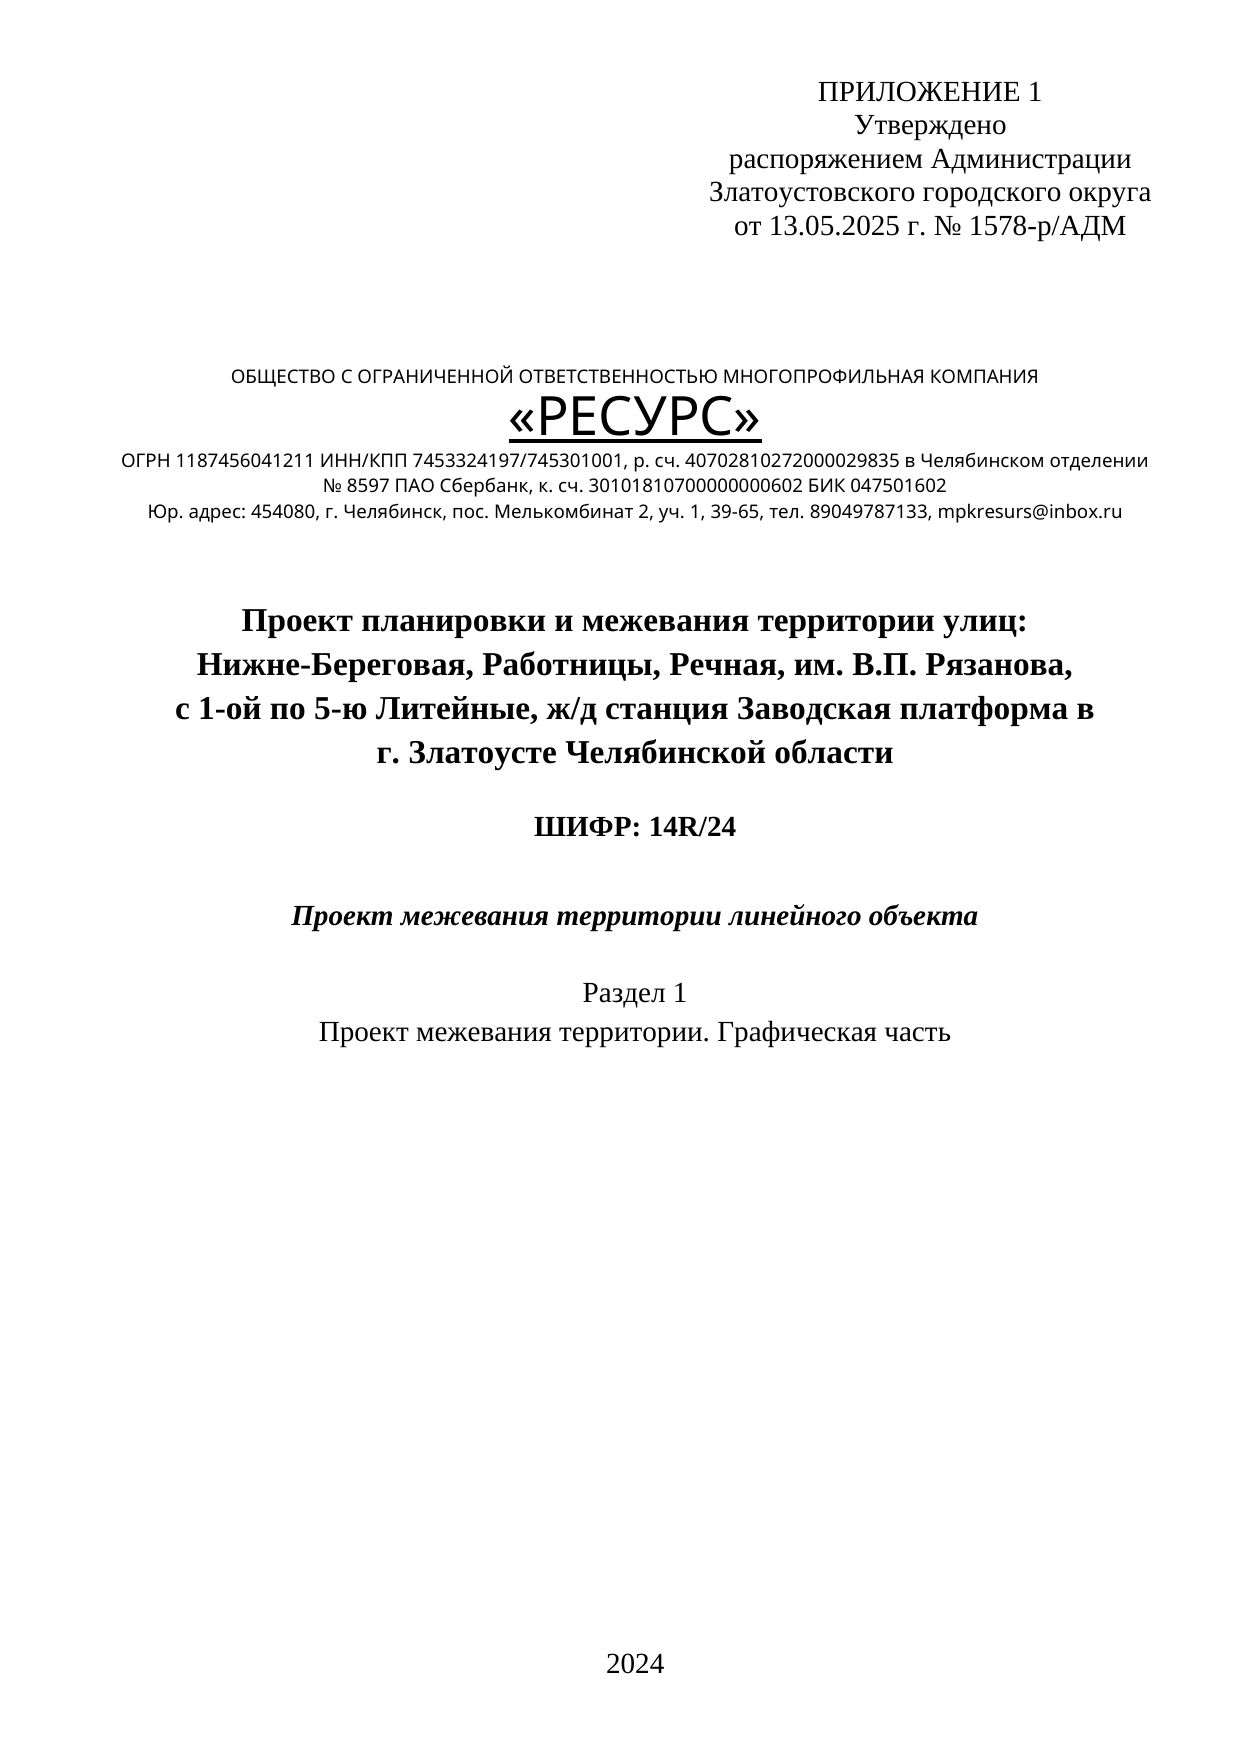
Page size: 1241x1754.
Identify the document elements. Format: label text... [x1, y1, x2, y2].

text ОГРН 1187456041211 ИНН/КПП 7453324197/745301001, р. сч. 40702810272000029835 в Челябинском отделении № 8597 ПАО Сбербанк, к. сч. 30101810700000000602 БИК 047501602 [118, 447, 1152, 498]
text ОБЩЕСТВО С ОГРАНИЧЕННОЙ ОТВЕТСТВЕННОСТЬЮ МНОГОПРОФИЛЬНАЯ КОМПАНИЯ [118, 367, 1152, 388]
text с 1-ой по 5-ю Литейные, ж/д станция Заводская платформа в [118, 688, 1152, 727]
text Нижне-Береговая, Работницы, Речная, им. В.П. Рязанова, [118, 644, 1152, 682]
text г. Златоусте Челябинской области [118, 732, 1152, 771]
text Раздел 1 [118, 975, 1152, 1009]
text Проект планировки и межевания территории улиц: [118, 600, 1152, 638]
text ШИФР: 14R/24 [118, 809, 1152, 843]
text Юр. адрес: 454080, г. Челябинск, пос. Мелькомбинат 2, уч. 1, 39-65, тел. 89049787133, mpkresurs@inbox.ru [118, 498, 1152, 523]
text Проект межевания территории линейного объекта [118, 898, 1152, 932]
text Проект межевания территории. Графическая часть [118, 1014, 1152, 1047]
text «РЕСУРС» [118, 388, 1152, 447]
